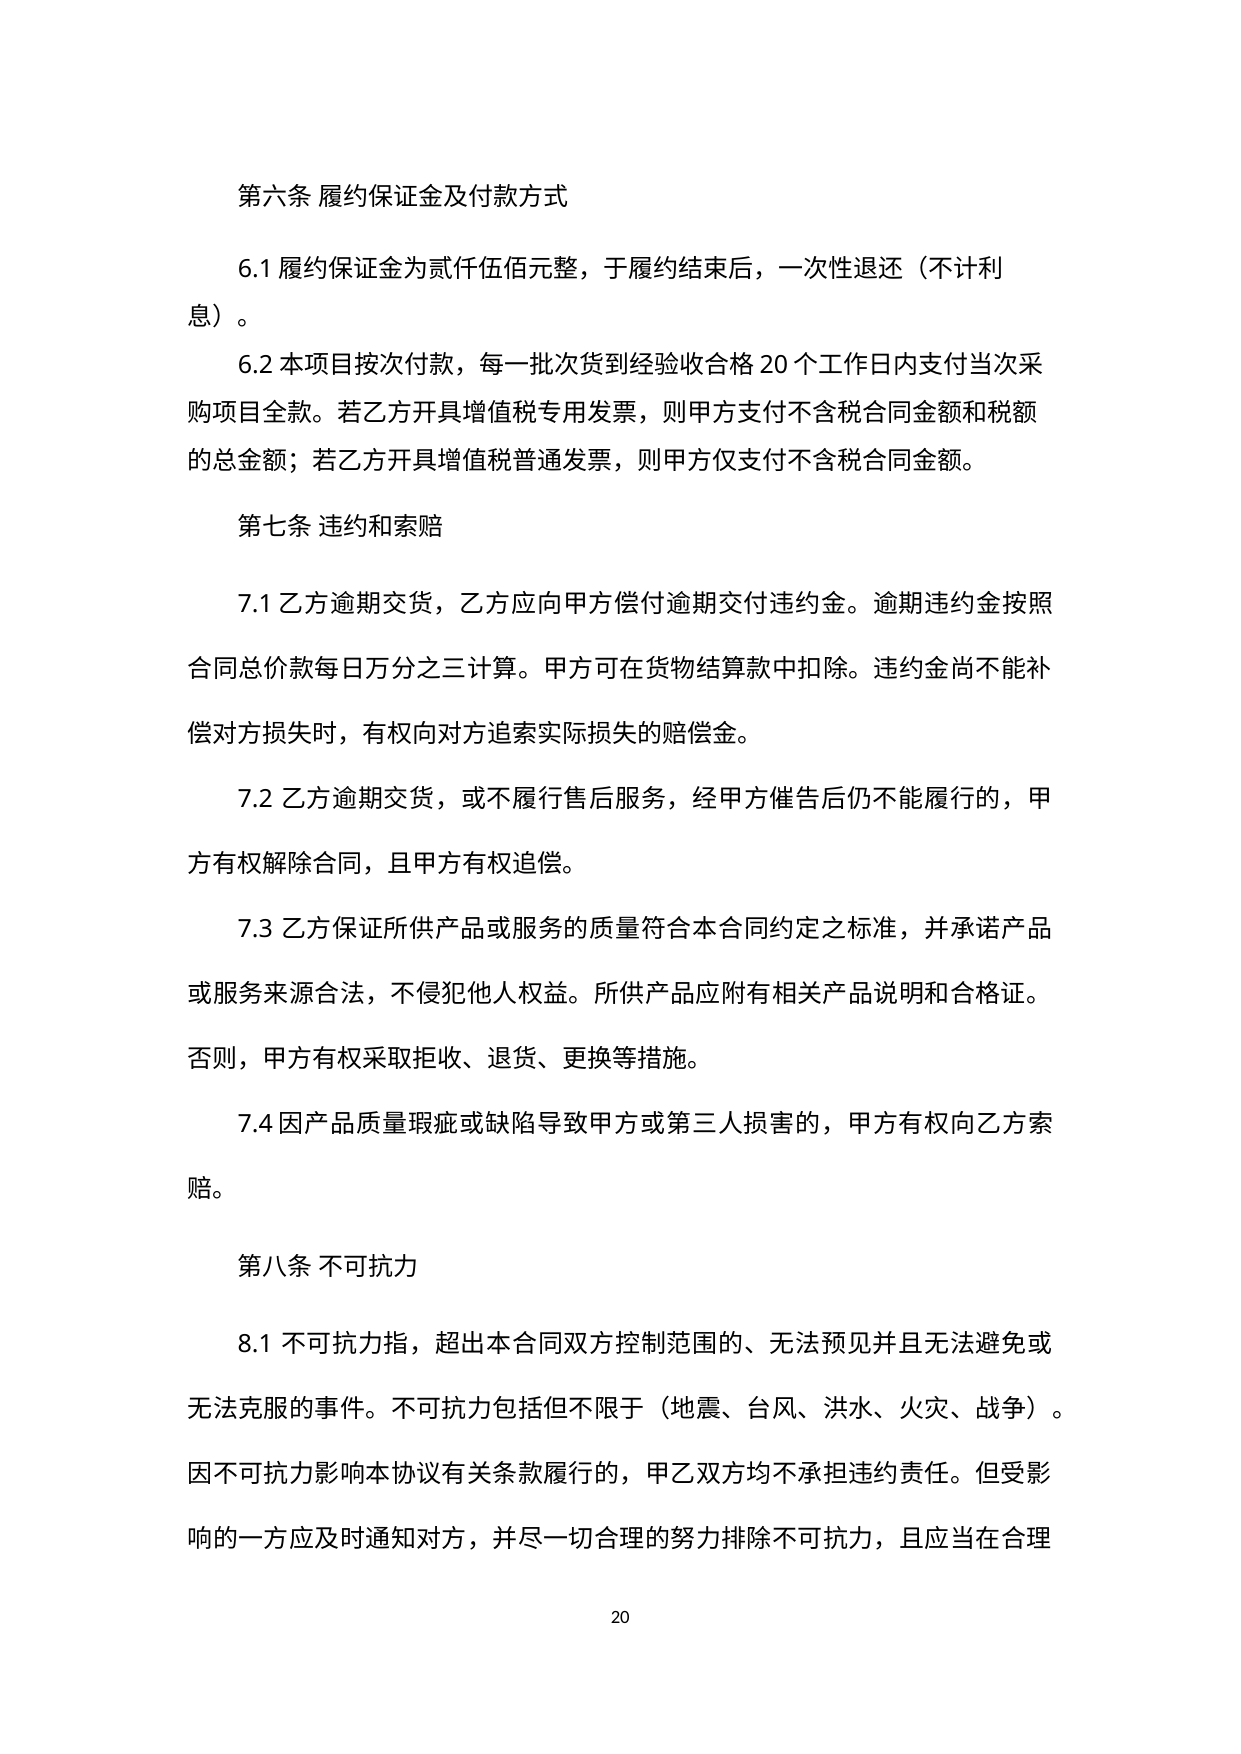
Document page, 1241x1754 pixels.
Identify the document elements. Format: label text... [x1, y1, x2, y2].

text 7.3 乙方保证所供产品或服务的质量符合本合同约定之标准，并承诺产品或服务来源合法，不侵犯他人权益。所供产品应附有相关产品说明和合格证。否则，甲方有权采取拒收、退货、更换等措施。 [187, 894, 1053, 1089]
text 7.2 乙方逾期交货，或不履行售后服务，经甲方催告后仍不能履行的，甲方有权解除合同，且甲方有权追偿。 [187, 764, 1053, 894]
subtitle 第六条 履约保证金及付款方式 [187, 162, 1053, 227]
text 6.2 本项目按次付款，每一批次货到经验收合格20个工作日内支付当次采购项目全款。若乙方开具增值税专用发票，则甲方支付不含税合同金额和税额的总金额；若乙方开具增值税普通发票，则甲方仅支付不含税合同金额。 [188, 335, 1053, 479]
text 6.1履约保证金为贰仟伍佰元整，于履约结束后，一次性退还（不计利息）。 [188, 239, 1053, 335]
text 7.4因产品质量瑕疵或缺陷导致甲方或第三人损害的，甲方有权向乙方索赔。 [187, 1089, 1053, 1219]
subtitle 第八条 不可抗力 [187, 1232, 1053, 1297]
text 7.1乙方逾期交货，乙方应向甲方偿付逾期交付违约金。逾期违约金按照合同总价款每日万分之三计算。甲方可在货物结算款中扣除。违约金尚不能补偿对方损失时，有权向对方追索实际损失的赔偿金。 [187, 569, 1053, 764]
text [187, 1309, 1053, 1569]
subtitle 第七条 违约和索赔 [187, 492, 1053, 557]
